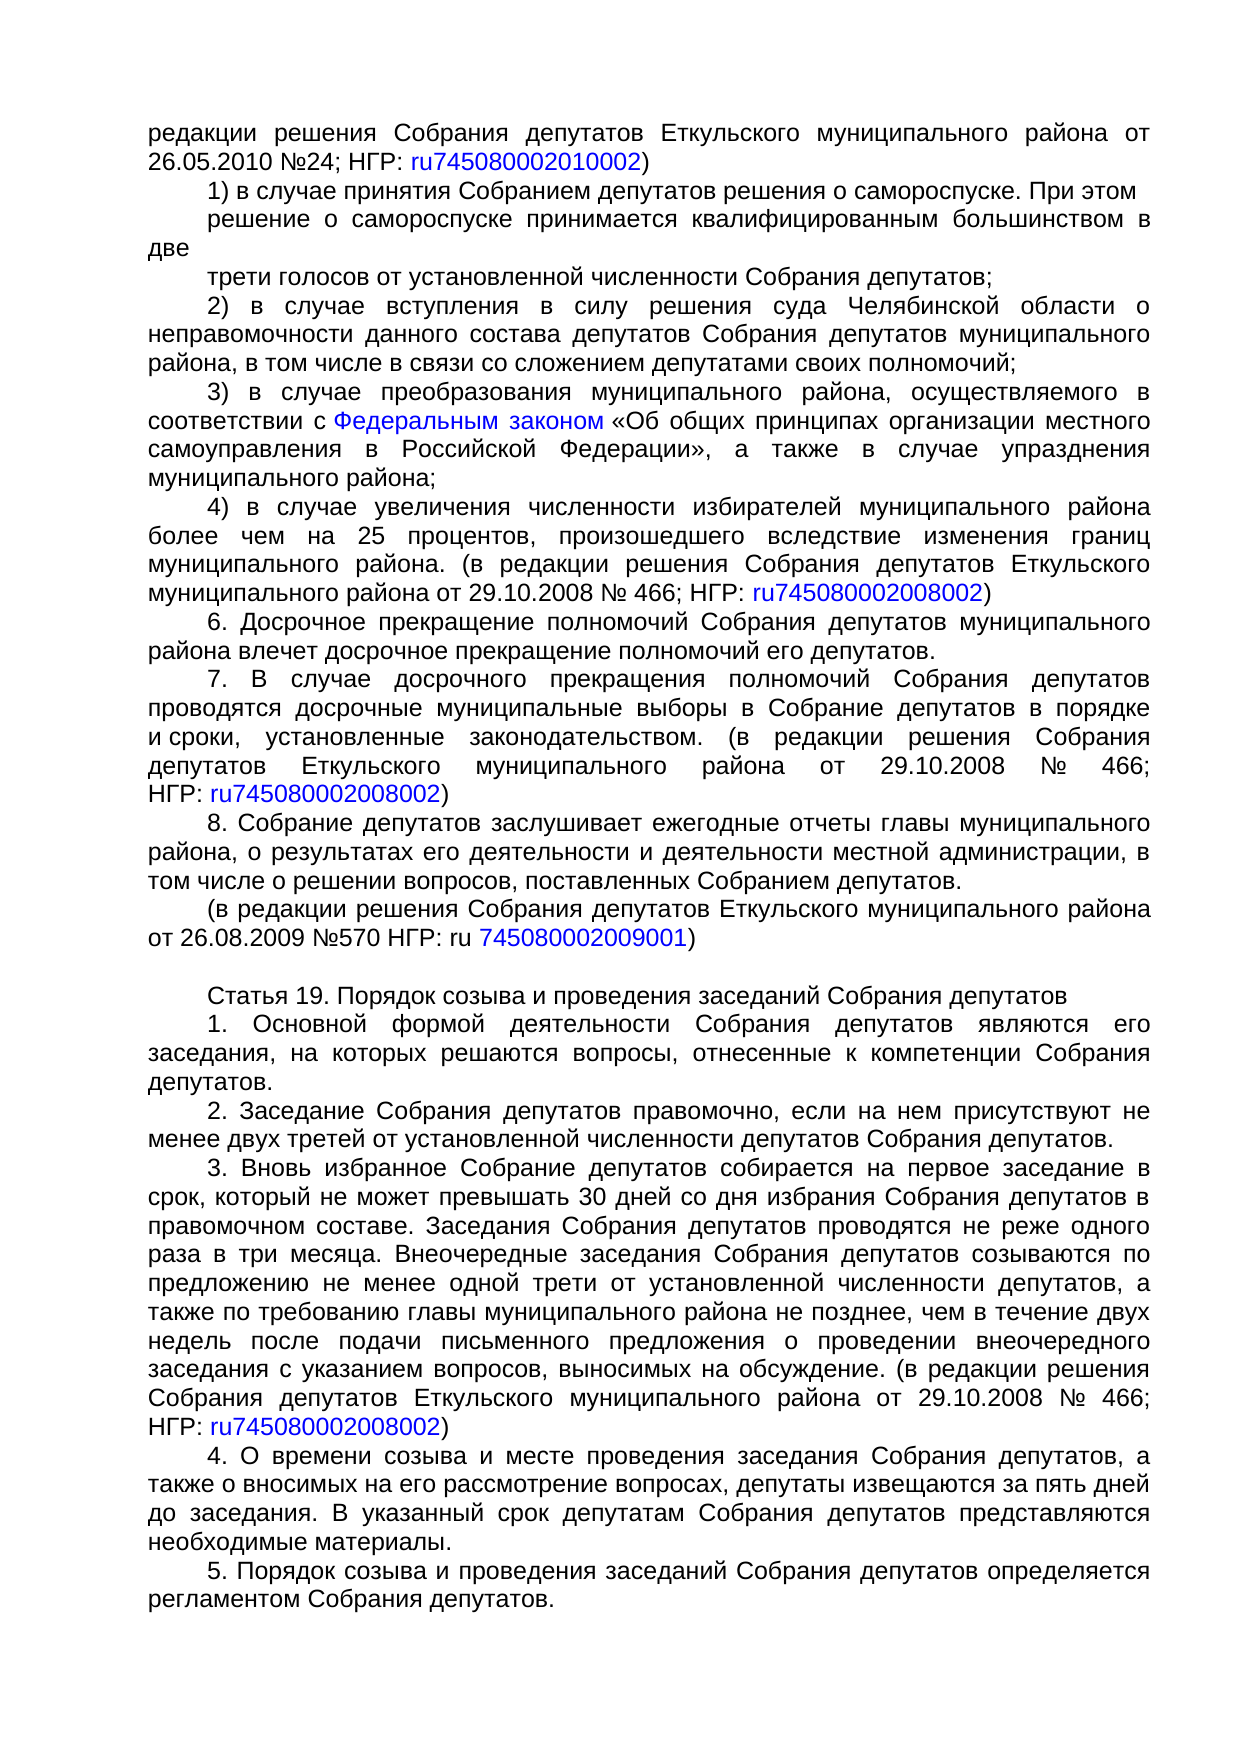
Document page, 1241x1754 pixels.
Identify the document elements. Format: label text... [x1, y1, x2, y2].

text 5. Порядок созыва и проведения заседаний Собрания депутатов определяется регламентом Собрания депутатов. [148, 1556, 1152, 1613]
text Статья 19. Порядок созыва и проведения заседаний Собрания депутатов [148, 981, 1152, 1009]
text 7. В случае досрочного прекращения полномочий Собрания депутатов проводятся досрочные муниципальные выборы в Собрание депутатов в порядке и сроки, установленные законодательством. (в редакции решения Собрания депутатов Еткульского муниципального района от 29.10.2008 № 466; НГР: ru745080002008002) [148, 664, 1152, 808]
text решение о самороспуске принимается квалифицированным большинством в две [148, 204, 1152, 262]
text 1. Основной формой деятельности Собрания депутатов являются его заседания, на которых решаются вопросы, отнесенные к компетенции Собрания депутатов. [148, 1009, 1152, 1096]
text 1) в случае принятия Собранием депутатов решения о самороспуске. При этом [148, 176, 1152, 204]
text (в редакции решения Собрания депутатов Еткульского муниципального района от 26.08.2009 №570 НГР: ru 745080002009001) [148, 894, 1152, 952]
text 3. Вновь избранное Собрание депутатов собирается на первое заседание в срок, который не может превышать 30 дней со дня избрания Собрания депутатов в правомочном составе. Заседания Собрания депутатов проводятся не реже одного раза в три месяца. Внеочередные заседания Собрания депутатов созываются по предложению не менее одной трети от установленной численности депутатов, а также по требованию главы муниципального района не позднее, чем в течение двух недель после подачи письменного предложения о проведении внеочередного заседания с указанием вопросов, выносимых на обсуждение. (в редакции решения Собрания депутатов Еткульского муниципального района от 29.10.2008 № 466; НГР: ru745080002008002) [148, 1153, 1152, 1441]
text трети голосов от установленной численности Собрания депутатов; [148, 262, 1152, 291]
text 2. Заседание Собрания депутатов правомочно, если на нем присутствуют не менее двух третей от установленной численности депутатов Собрания депутатов. [148, 1096, 1152, 1153]
text 6. Досрочное прекращение полномочий Собрания депутатов муниципального района влечет досрочное прекращение полномочий его депутатов. [148, 607, 1152, 664]
text 8. Собрание депутатов заслушивает ежегодные отчеты главы муниципального района, о результатах его деятельности и деятельности местной администрации, в том числе о решении вопросов, поставленных Собранием депутатов. [148, 808, 1152, 894]
text 2) в случае вступления в силу решения суда Челябинской области о неправомочности данного состава депутатов Собрания депутатов муниципального района, в том числе в связи со сложением депутатами своих полномочий; [148, 291, 1152, 377]
text 4. О времени созыва и месте проведения заседания Собрания депутатов, а также о вносимых на его рассмотрение вопросах, депутаты извещаются за пять дней до заседания. В указанный срок депутатам Собрания депутатов представляются необходимые материалы. [148, 1441, 1152, 1556]
text 3) в случае преобразования муниципального района, осуществляемого в соответствии с Федеральным законом «Об общих принципах организации местного самоуправления в Российской Федерации», а также в случае упразднения муниципального района; [148, 377, 1152, 492]
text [148, 118, 1152, 176]
text 4) в случае увеличения численности избирателей муниципального района более чем на 25 процентов, произошедшего вследствие изменения границ муниципального района. (в редакции решения Собрания депутатов Еткульского муниципального района от 29.10.2008 № 466; НГР: ru745080002008002) [148, 492, 1152, 607]
